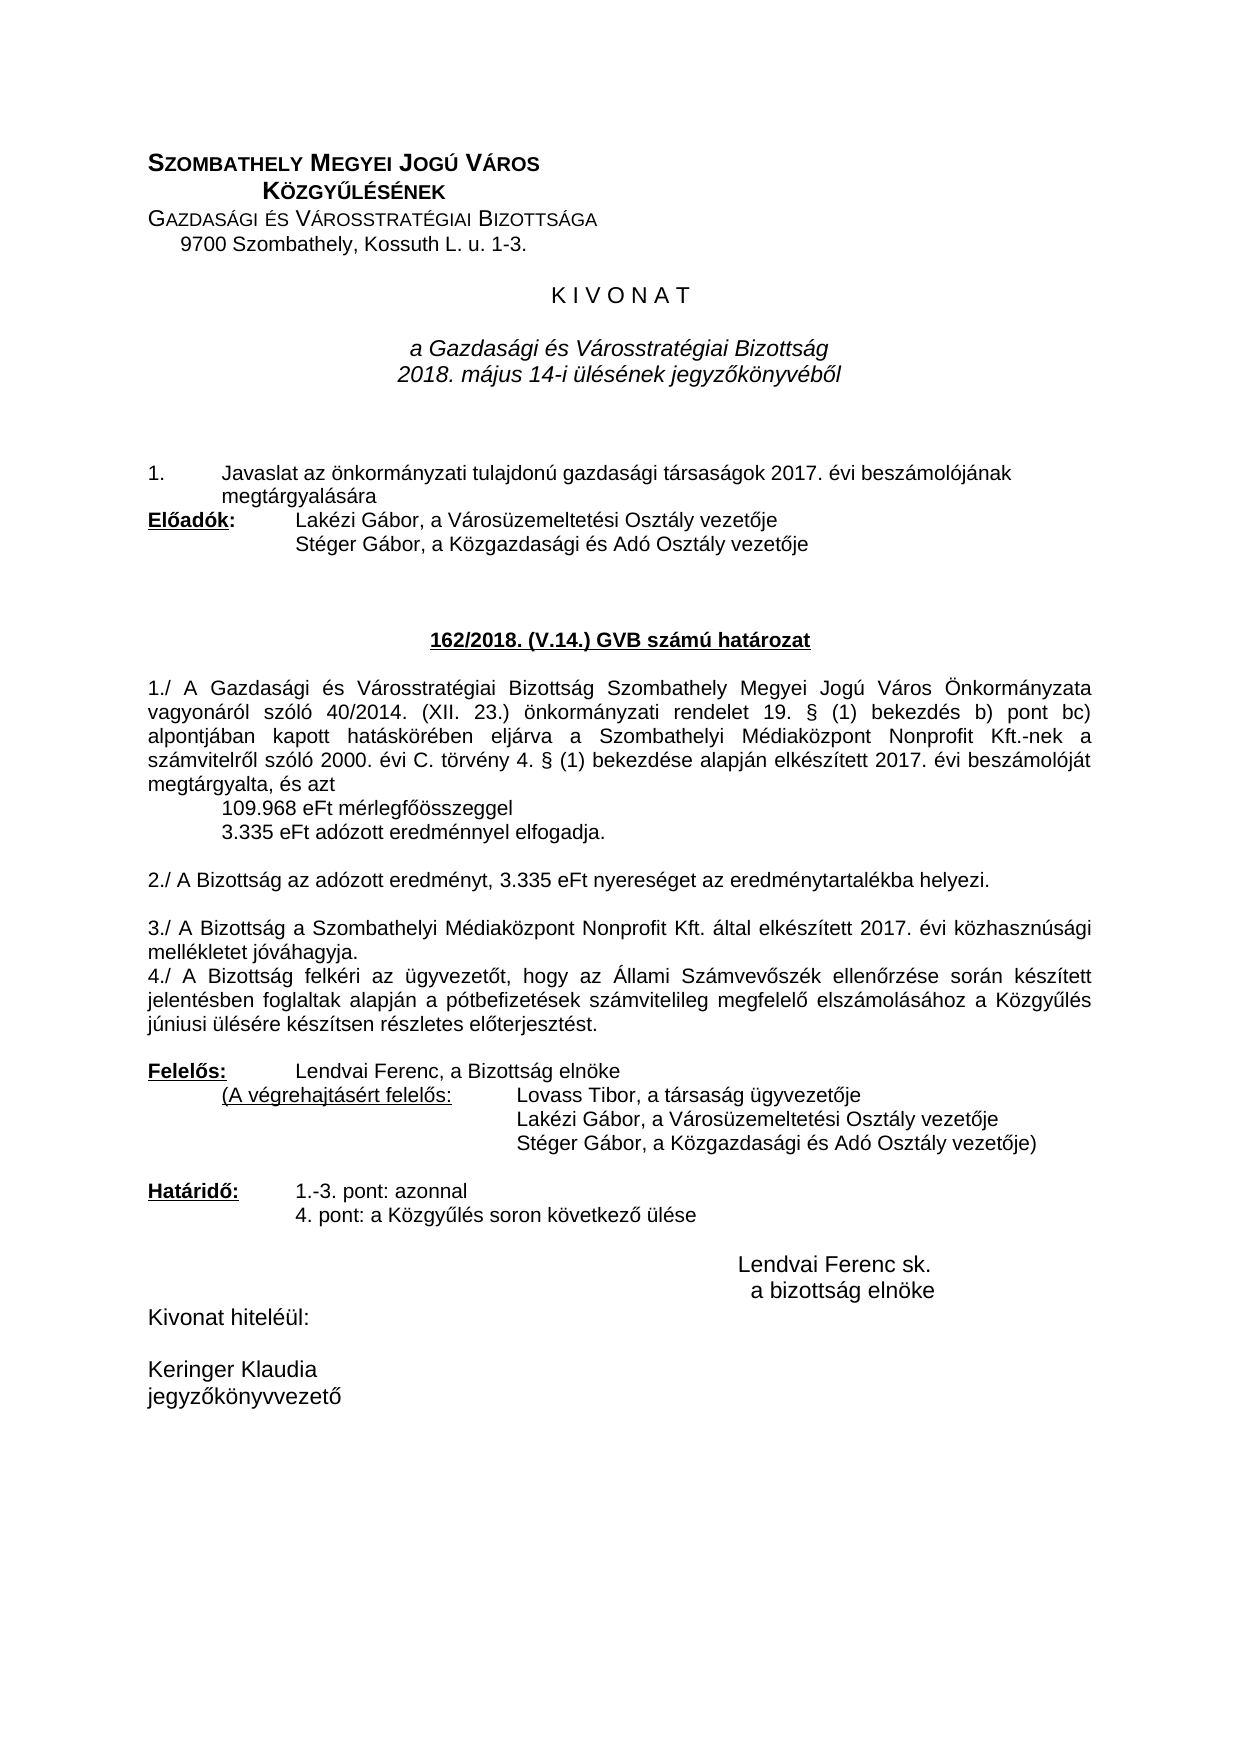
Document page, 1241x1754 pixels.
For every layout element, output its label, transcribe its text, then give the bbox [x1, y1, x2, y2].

subtitle Közgyűlésének [148, 176, 1093, 205]
text 2./ A Bizottság az adózott eredményt, 3.335 eFt nyereséget az eredménytartalékba helyezi. [148, 868, 1093, 892]
text Lakézi Gábor, a Városüzemeltetési Osztály vezetője [148, 1107, 1093, 1131]
text a bizottság elnöke [148, 1277, 1093, 1304]
text Keringer Klaudia [148, 1356, 1093, 1383]
subtitle Szombathely Megyei Jogú Város [148, 148, 1093, 176]
text Felelős: Lendvai Ferenc, a Bizottság elnöke [148, 1059, 1093, 1083]
list Javaslat az önkormányzati tulajdonú gazdasági társaságok 2017. évi beszámolójának megtárgyalására [148, 460, 1093, 508]
text jegyzőkönyvvezető [148, 1383, 1093, 1409]
text Gazdasági és Városstratégiai Bizottsága [148, 205, 1093, 231]
text Lendvai Ferenc sk. [664, 1251, 1093, 1277]
text 3./ A Bizottság a Szombathelyi Médiaközpont Nonprofit Kft. által elkészített 2017. évi közhasznúsági mellékletet jóváhagyja. [148, 916, 1093, 963]
text 162/2018. (V.14.) GVB számú határozat [148, 628, 1093, 652]
text 2018. május 14-i ülésének jegyzőkönyvéből [148, 361, 1093, 387]
text 109.968 eFt mérlegfőösszeggel [148, 796, 1093, 820]
list Előadók: Lakézi Gábor, a Városüzemeltetési Osztály vezetője [148, 508, 1093, 532]
text (A végrehajtásért felelős: Lovass Tibor, a társaság ügyvezetője [148, 1083, 1093, 1107]
list Stéger Gábor, a Közgazdasági és Adó Osztály vezetője [148, 532, 1093, 556]
text 9700 Szombathely, Kossuth L. u. 1-3. [148, 231, 1093, 255]
text 4./ A Bizottság felkéri az ügyvezetőt, hogy az Állami Számvevőszék ellenőrzése során készített jelentésben foglaltak alapján a pótbefizetések számvitelileg megfelelő elszámolásához a Közgyűlés júniusi ülésére készítsen részletes előterjesztést. [148, 963, 1093, 1035]
text 1./ A Gazdasági és Városstratégiai Bizottság Szombathely Megyei Jogú Város Önkormányzata vagyonáról szóló 40/2014. (XII. 23.) önkormányzati rendelet 19. § (1) bekezdés b) pont bc) alpontjában kapott hatáskörében eljárva a Szombathelyi Médiaközpont Nonprofit Kft.-nek a számvitelről szóló 2000. évi C. törvény 4. § (1) bekezdése alapján elkészített 2017. évi beszámolóját megtárgyalta, és azt [148, 676, 1093, 796]
text K I V O N A T [148, 282, 1093, 308]
text Stéger Gábor, a Közgazdasági és Adó Osztály vezetője) [148, 1131, 1093, 1155]
text 4. pont: a Közgyűlés soron következő ülése [148, 1203, 1093, 1227]
text 3.335 eFt adózott eredménnyel elfogadja. [148, 820, 1093, 844]
text Kivonat hiteléül: [148, 1304, 1093, 1330]
text a Gazdasági és Városstratégiai Bizottság [148, 334, 1093, 361]
text Határidő: 1.-3. pont: azonnal [148, 1179, 1093, 1203]
